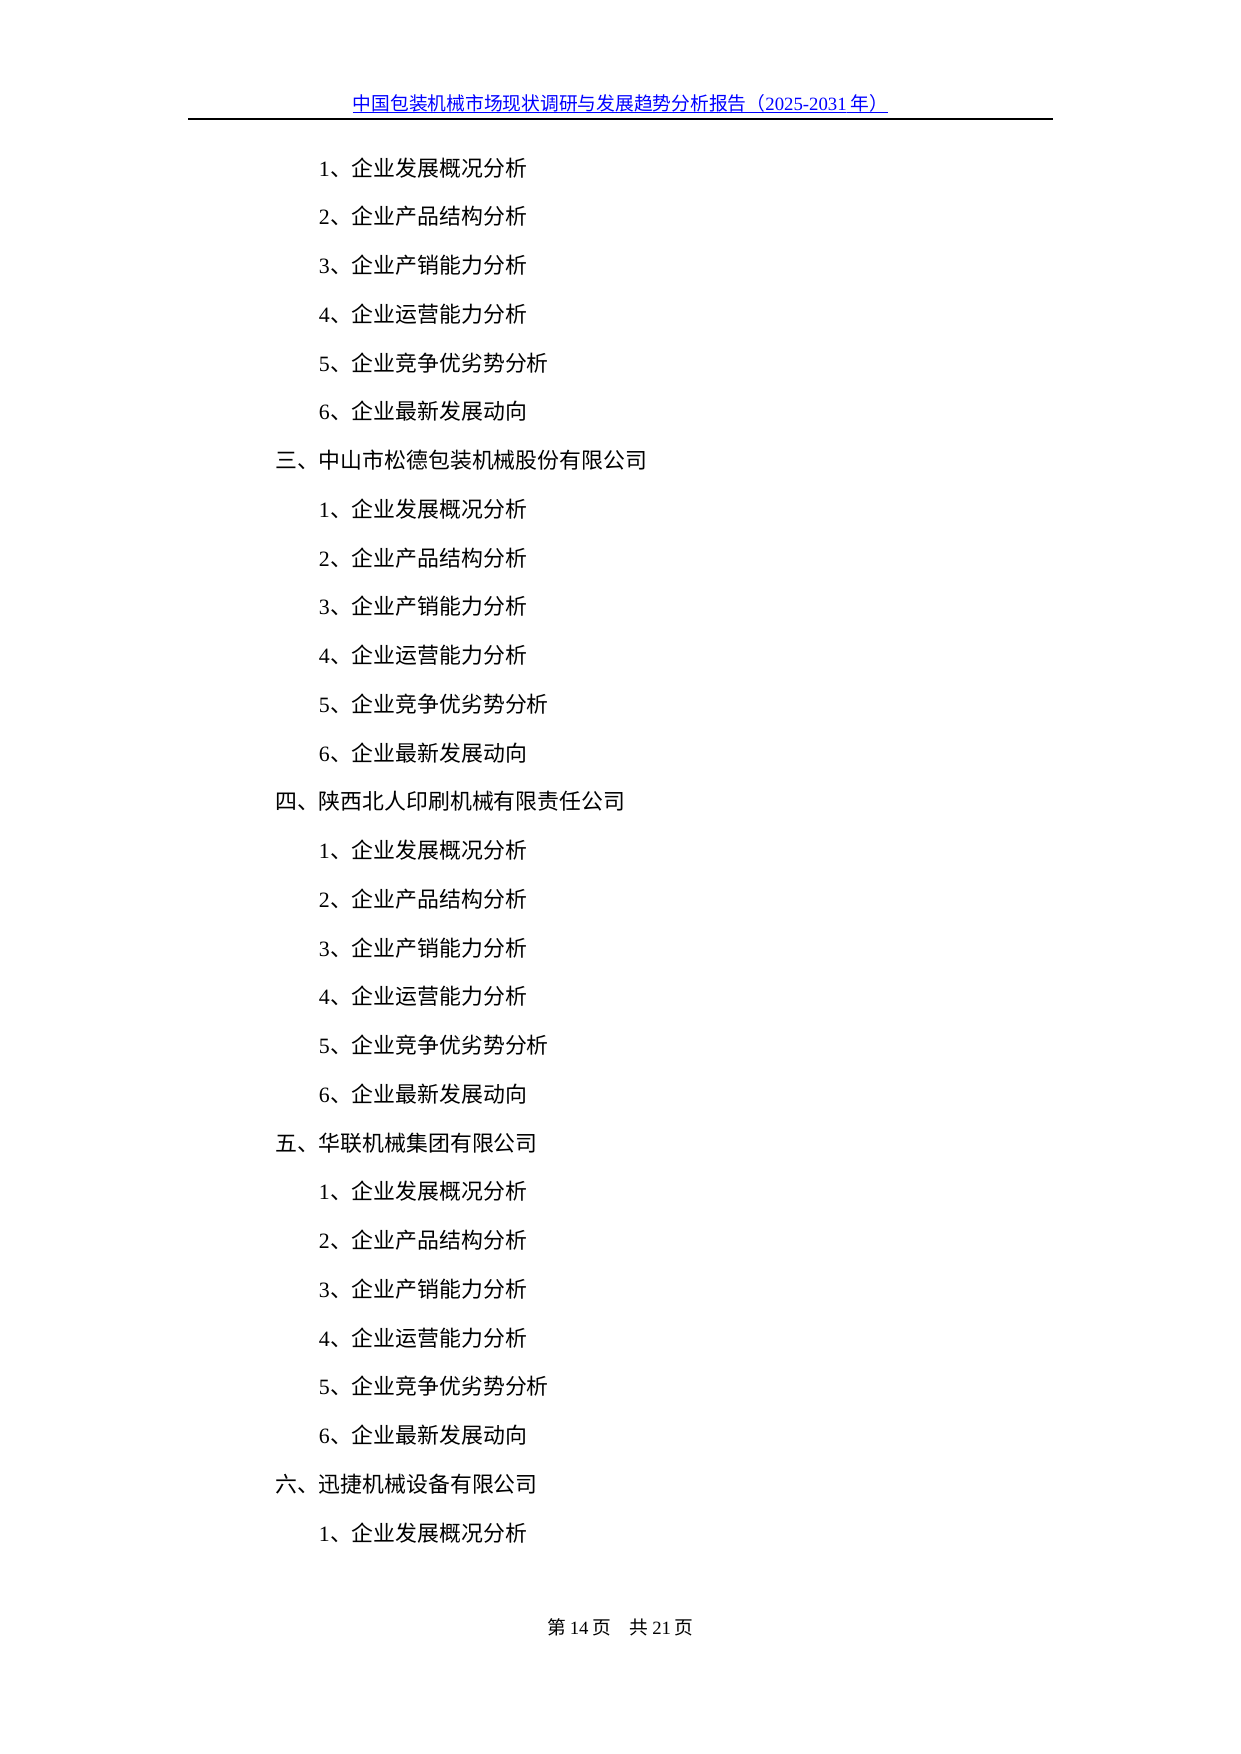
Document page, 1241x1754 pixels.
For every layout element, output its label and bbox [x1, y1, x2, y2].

text [187, 150, 1053, 1548]
